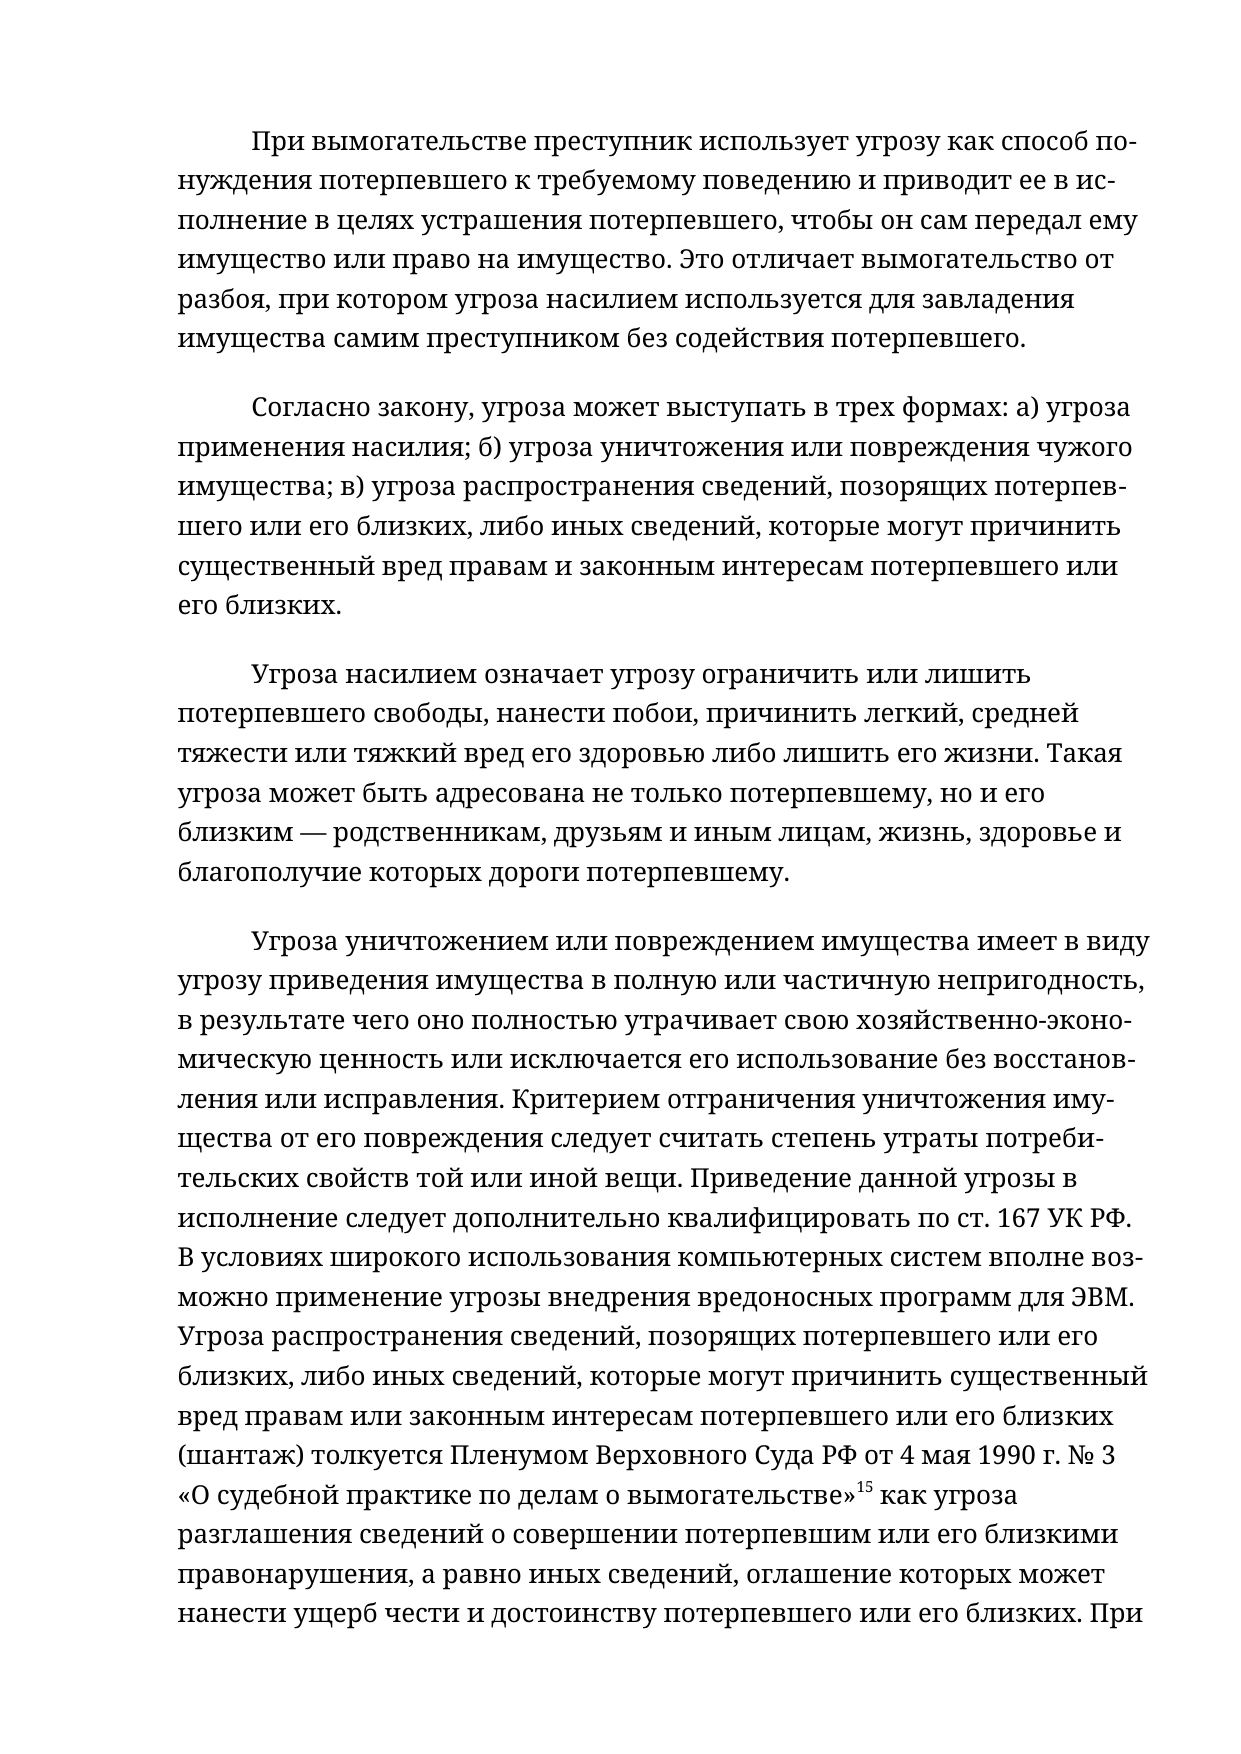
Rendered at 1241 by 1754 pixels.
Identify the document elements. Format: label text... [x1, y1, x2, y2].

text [177, 918, 1152, 1631]
text Согласно закону, угроза может выступать в трех формах: а) угроза применения насилия; б) угроза уничтожения или повреждения чужого имущества; в) угроза распространения сведений, позорящих потерпевшего или его близких, либо иных сведений, которые могут причинить существенный вред правам и законным интересам потерпевшего или его близких. [177, 385, 1152, 622]
text Угроза насилием означает угрозу ограничить или лишить потерпевшего свободы, нанести побои, причинить легкий, средней тяжести или тяжкий вред его здоровью либо лишить его жизни. Такая угроза может быть адресована не только потерпевшему, но и его близким — родственникам, друзьям и иным лицам, жизнь, здоровье и благополучие которых дороги потерпевшему. [177, 651, 1152, 889]
text При вымогательстве преступник использует угрозу как способ понуждения потерпевшего к требуемому поведению и приводит ее в исполнение в целях устрашения потерпевшего, чтобы он сам передал ему имущество или право на имущество. Это отличает вымогательство от разбоя, при котором угроза насилием используется для завладения имущества самим преступником без содействия потерпевшего. [177, 118, 1152, 356]
